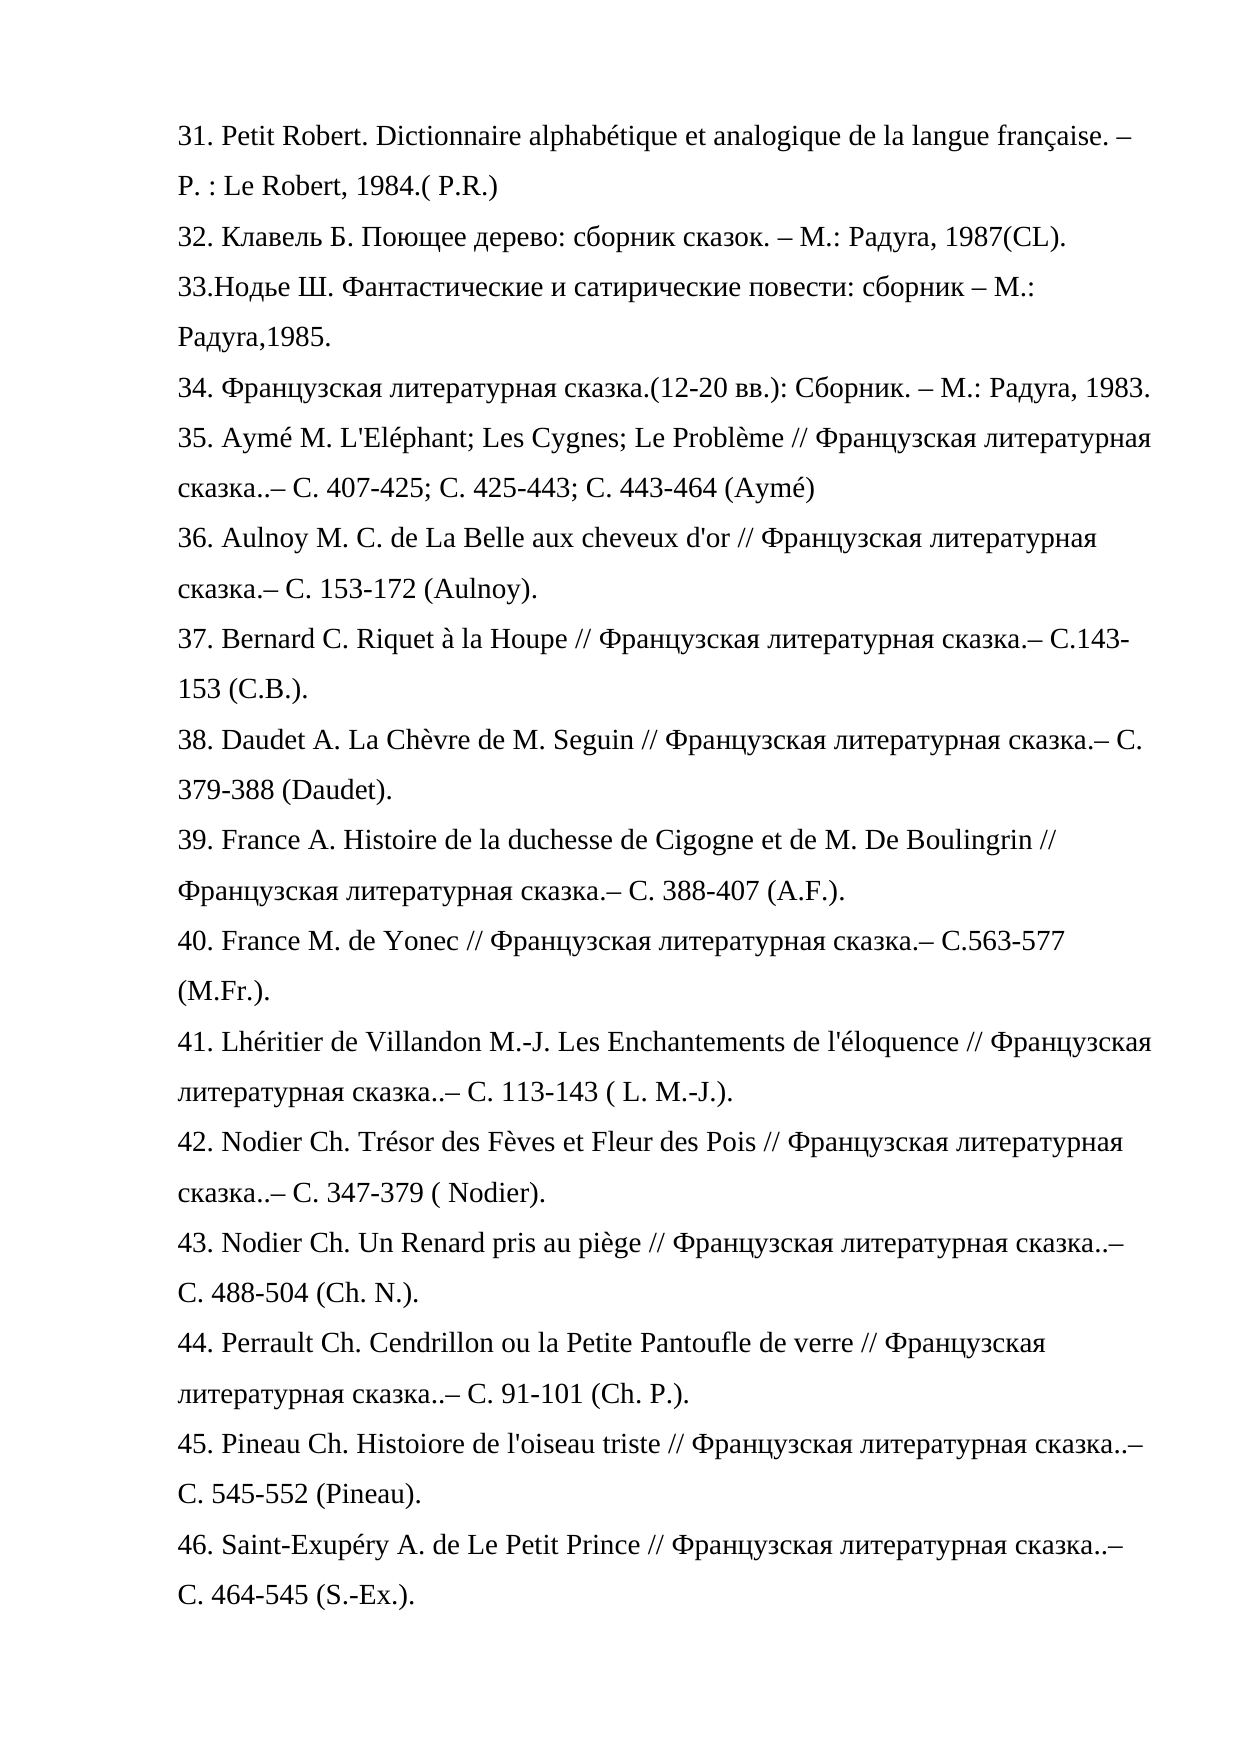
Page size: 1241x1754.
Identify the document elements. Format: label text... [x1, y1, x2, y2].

text 44. Perrault Ch. Cendrillon ou la Petite Pantoufle de verre // Французская литературная сказка..– C. 91-101 (Ch. P.). [177, 1326, 1152, 1409]
text 41. Lhéritier de Villandon M.-J. Les Enchantements de l'éloquence // Французская литературная сказка..– C. 113-143 ( L. M.-J.). [177, 1024, 1152, 1108]
text 33.Нодье Ш. Фантастические и сатирические повести: сборник – М.: Paдyra,1985. [177, 269, 1152, 353]
text 42. Nodier Ch. Trésor des Fèves et Fleur des Pois // Французская литературная сказка..– C. 347-379 ( Nodier). [177, 1124, 1152, 1208]
text 39. France A. Histoire de la duchesse de Cigogne et de M. De Boulingrin // Французская литературная сказка.– C. 388-407 (A.F.). [177, 822, 1152, 906]
text 37. Bernard C. Riquet à la Houpe // Французская литературная сказка.– C.143-153 (C.B.). [177, 621, 1152, 705]
text 31. Petit Robert. Dictionnaire alphabétique et analogique de la langue française. – P. : Le Robert, 1984.( P.R.) [177, 118, 1152, 202]
text 35. Aymé M. L'Eléphant; Les Cygnes; Le Problème // Французская литературная сказка..– C. 407-425; C. 425-443; C. 443-464 (Aymé) [177, 420, 1152, 504]
text 40. France M. de Yonec // Французская литературная сказка.– C.563-577 (M.Fr.). [177, 923, 1152, 1007]
text 38. Daudet A. La Chèvre de M. Seguin // Французская литературная сказка.– C. 379-388 (Daudet). [177, 722, 1152, 806]
text 36. Aulnoy M. C. de La Belle aux cheveux d'or // Французская литературная сказка.– C. 153-172 (Aulnoy). [177, 521, 1152, 604]
text 43. Nodier Ch. Un Renard pris au piège // Французская литературная сказка..– C. 488-504 (Ch. N.). [177, 1225, 1152, 1309]
text 34. Французская литературная сказка.(12-20 вв.): Сборник. – М.: Paдyra, 1983. [177, 370, 1152, 403]
text 32. Клавель Б. Поющее дерево: сборник сказок. – М.: Paдyra, 1987(CL). [177, 219, 1152, 252]
text 46. Saint-Exupéry A. de Le Petit Prince // Французская литературная сказка..– C. 464-545 (S.-Ex.). [177, 1527, 1152, 1611]
text 45. Pineau Ch. Histoiore de l'oiseau triste // Французская литературная сказка..– C. 545-552 (Pineau). [177, 1426, 1152, 1510]
